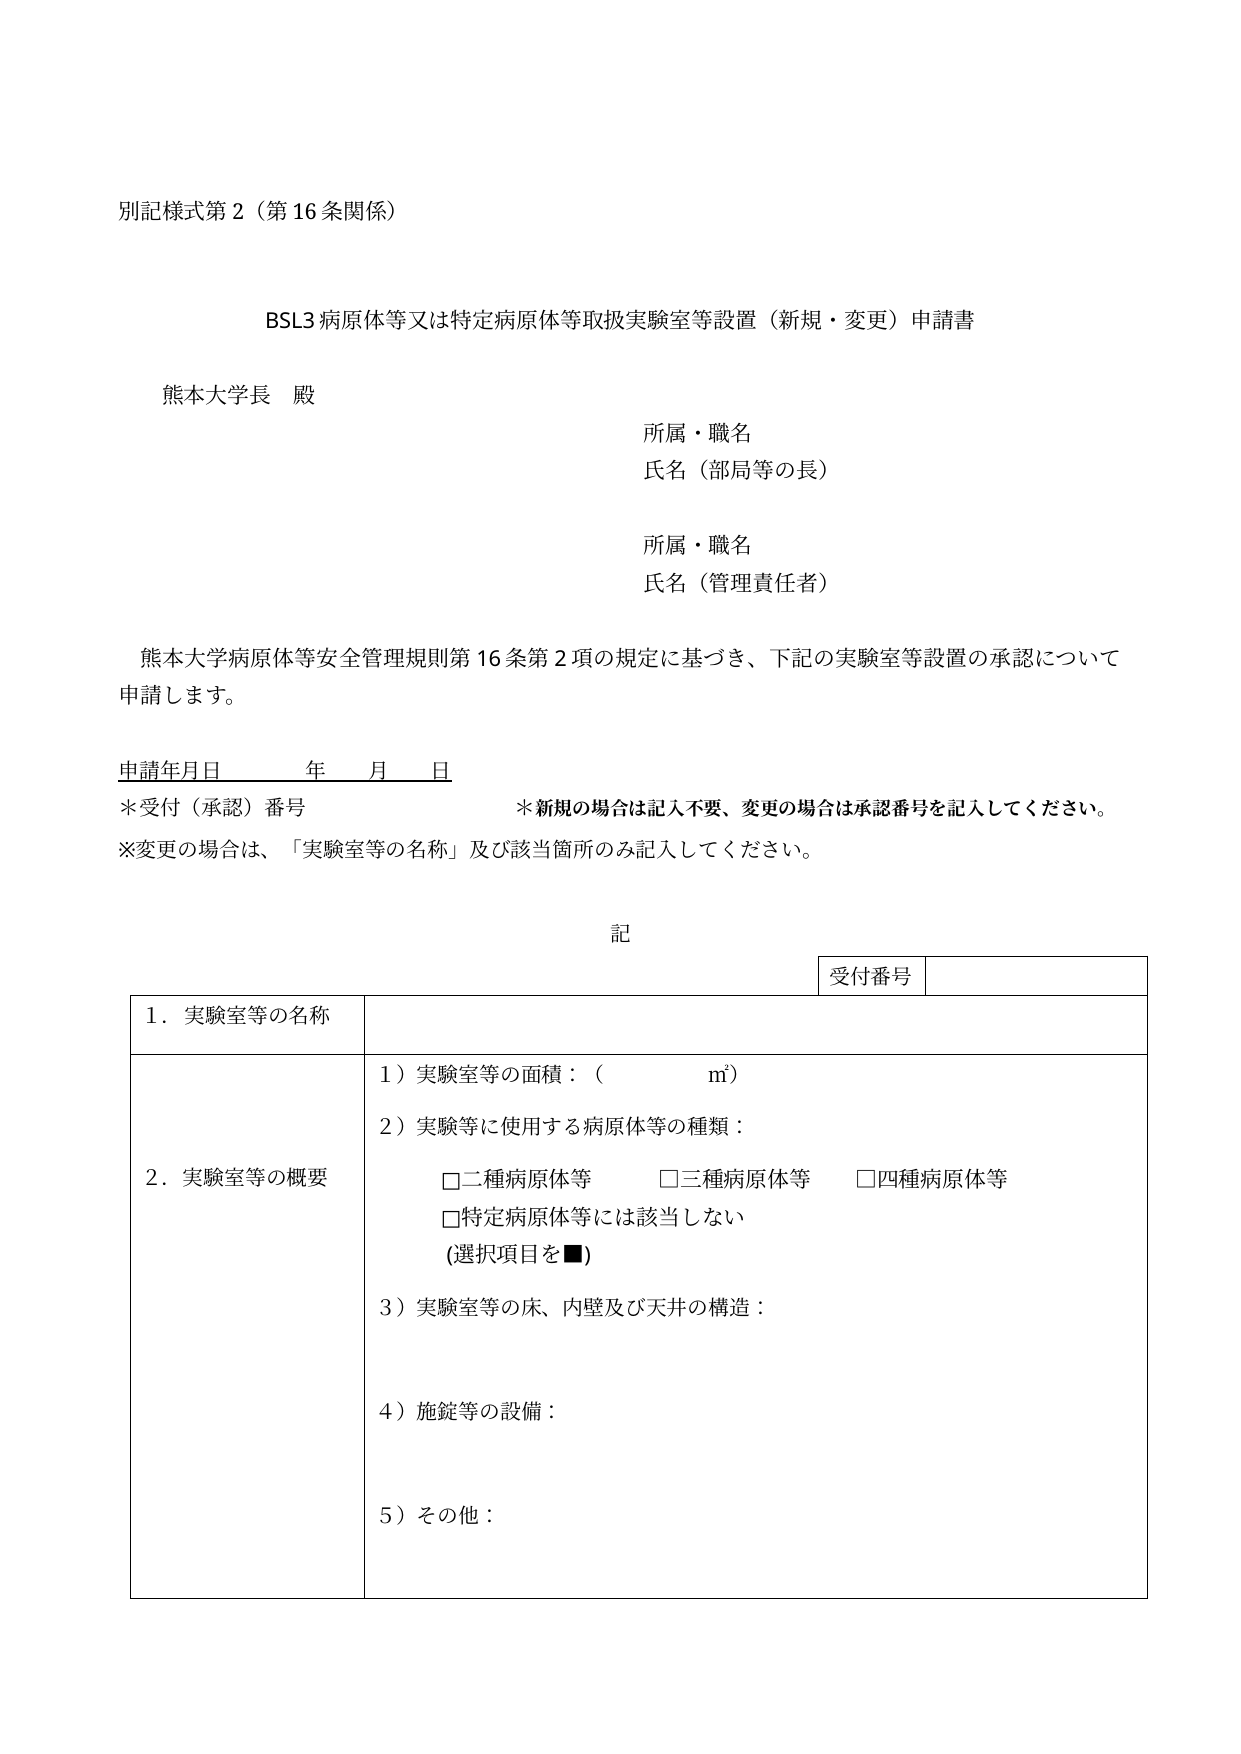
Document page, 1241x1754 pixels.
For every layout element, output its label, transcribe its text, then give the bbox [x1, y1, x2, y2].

text 所属・職名 [118, 413, 1122, 451]
table_header [926, 957, 1147, 995]
text 氏名（部局等の長） [118, 451, 1122, 488]
text 氏名（管理責任者） [118, 563, 1122, 601]
text 所属・職名 [118, 526, 1122, 563]
text 別記様式第2（第16条関係） [118, 194, 1122, 226]
table_header 受付番号 [819, 957, 925, 995]
table_cell ２．実験室等の概要 [131, 1055, 364, 1598]
text 熊本大学病原体等安全管理規則第16条第2項の規定に基づき、下記の実験室等設置の承認について申請します。 [118, 638, 1122, 713]
text 申請年月日 年 月 日 [118, 751, 1122, 788]
table_cell １）実験室等の面積：（ ㎡） ２）実験等に使用する病原体等の種類： □二種病原体等 □三種病原体等 □四種病原体等 □特定病原体等には該当しない (選択項目を■) ３）実験室等の床、内壁及び天井の構造： ４）施錠等の設備： ５）その他： [365, 1055, 1147, 1598]
text 記 [118, 914, 1122, 951]
table_cell 実験室等の名称 [131, 996, 364, 1053]
text 熊本大学長 殿 [118, 376, 1122, 413]
text BSL3病原体等又は特定病原体等取扱実験室等設置（新規・変更）申請書 [118, 301, 1122, 338]
table_cell [365, 996, 1147, 1053]
text ※変更の場合は、「実験室等の名称」及び該当箇所のみ記入してください。 [118, 830, 1122, 867]
text ＊受付（承認）番号 ＊新規の場合は記入不要、変更の場合は承認番号を記入してください。 [118, 788, 1122, 826]
